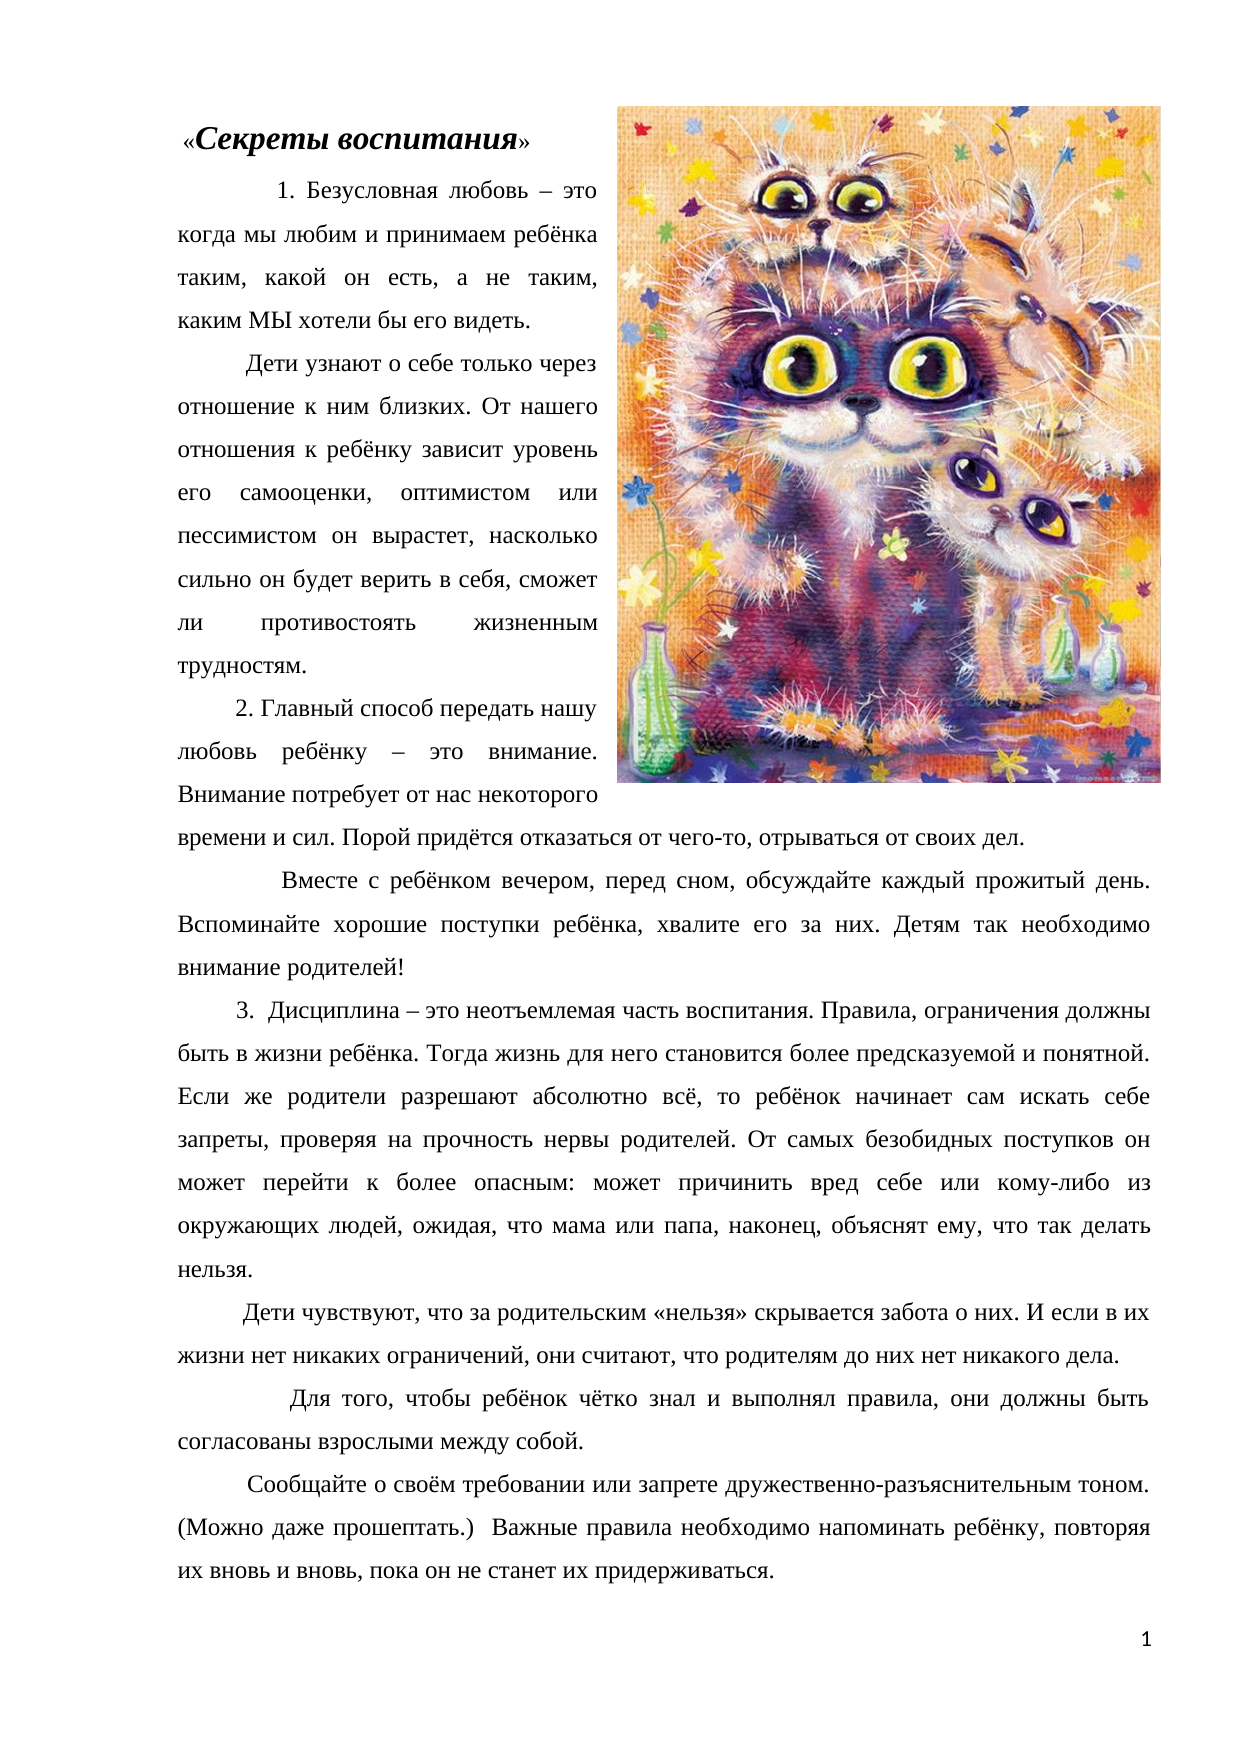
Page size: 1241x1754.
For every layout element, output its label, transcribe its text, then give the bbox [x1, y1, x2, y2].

picture [617, 106, 1161, 783]
text 1. Безусловная любовь – это когда мы любим и принимаем ребёнка таким, какой он есть, а не таким, каким МЫ хотели бы его видеть. [177, 176, 617, 334]
text Дети чувствуют, что за родительским «нельзя» скрывается забота о них. И если в их жизни нет никаких ограничений, они считают, что родителям до них нет никакого дела. [177, 1297, 1152, 1369]
text Дети узнают о себе только через отношение к ним близких. От нашего отношения к ребёнку зависит уровень его самооценки, оптимистом или пессимистом он вырастет, насколько сильно он будет верить в себя, сможет ли противостоять жизненным трудностям. [177, 348, 617, 679]
text Сообщайте о своём требовании или запрете дружественно-разъяснительным тоном. (Можно даже прошептать.) Важные правила необходимо напоминать ребёнку, повторяя их вновь и вновь, пока он не станет их придерживаться. [177, 1469, 1152, 1584]
text 2. Главный способ передать нашу любовь ребёнку – это внимание. Внимание потребует от нас некоторого времени и сил. Порой придётся отказаться от чего-то, отрываться от своих дел. [177, 693, 1152, 851]
text Вместе с ребёнком вечером, перед сном, обсуждайте каждый прожитый день. Вспоминайте хорошие поступки ребёнка, хвалите его за них. Детям так необходимо внимание родителей! [177, 866, 1152, 981]
text 3. Дисциплина – это неотъемлемая часть воспитания. Правила, ограничения должны быть в жизни ребёнка. Тогда жизнь для него становится более предсказуемой и понятной. Если же родители разрешают абсолютно всё, то ребёнок начинает сам искать себе запреты, проверяя на прочность нервы родителей. От самых безобидных поступков он может перейти к более опасным: может причинить вред себе или кому-либо из окружающих людей, ожидая, что мама или папа, наконец, объяснят ему, что так делать нельзя. [177, 995, 1152, 1282]
text Для того, чтобы ребёнок чётко знал и выполнял правила, они должны быть согласованы взрослыми между собой. [177, 1383, 1152, 1455]
text «Секреты воспитания» [177, 118, 617, 156]
